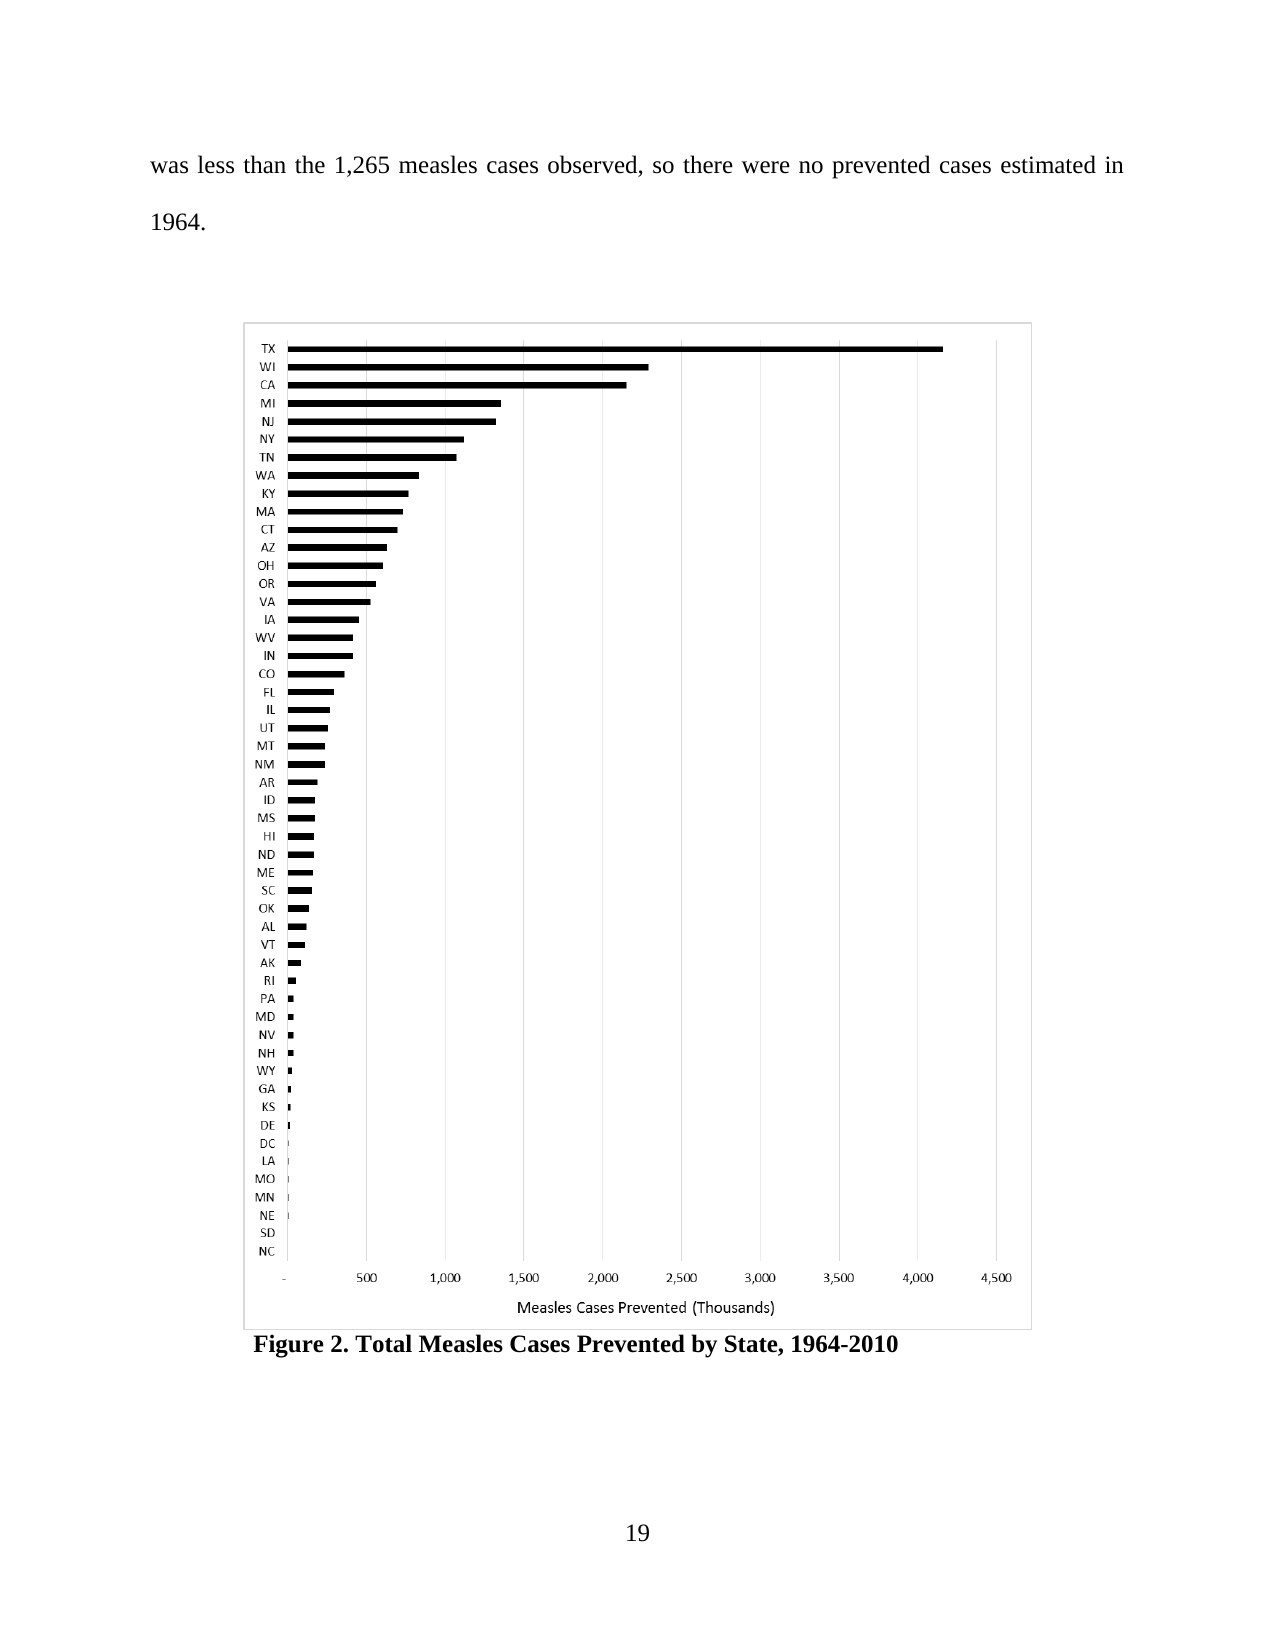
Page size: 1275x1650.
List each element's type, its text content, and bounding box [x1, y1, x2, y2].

text Figure 2. Total Measles Cases Prevented by State, 1964-2010 [150, 1329, 1125, 1358]
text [150, 150, 1125, 236]
picture [243, 322, 1032, 1330]
